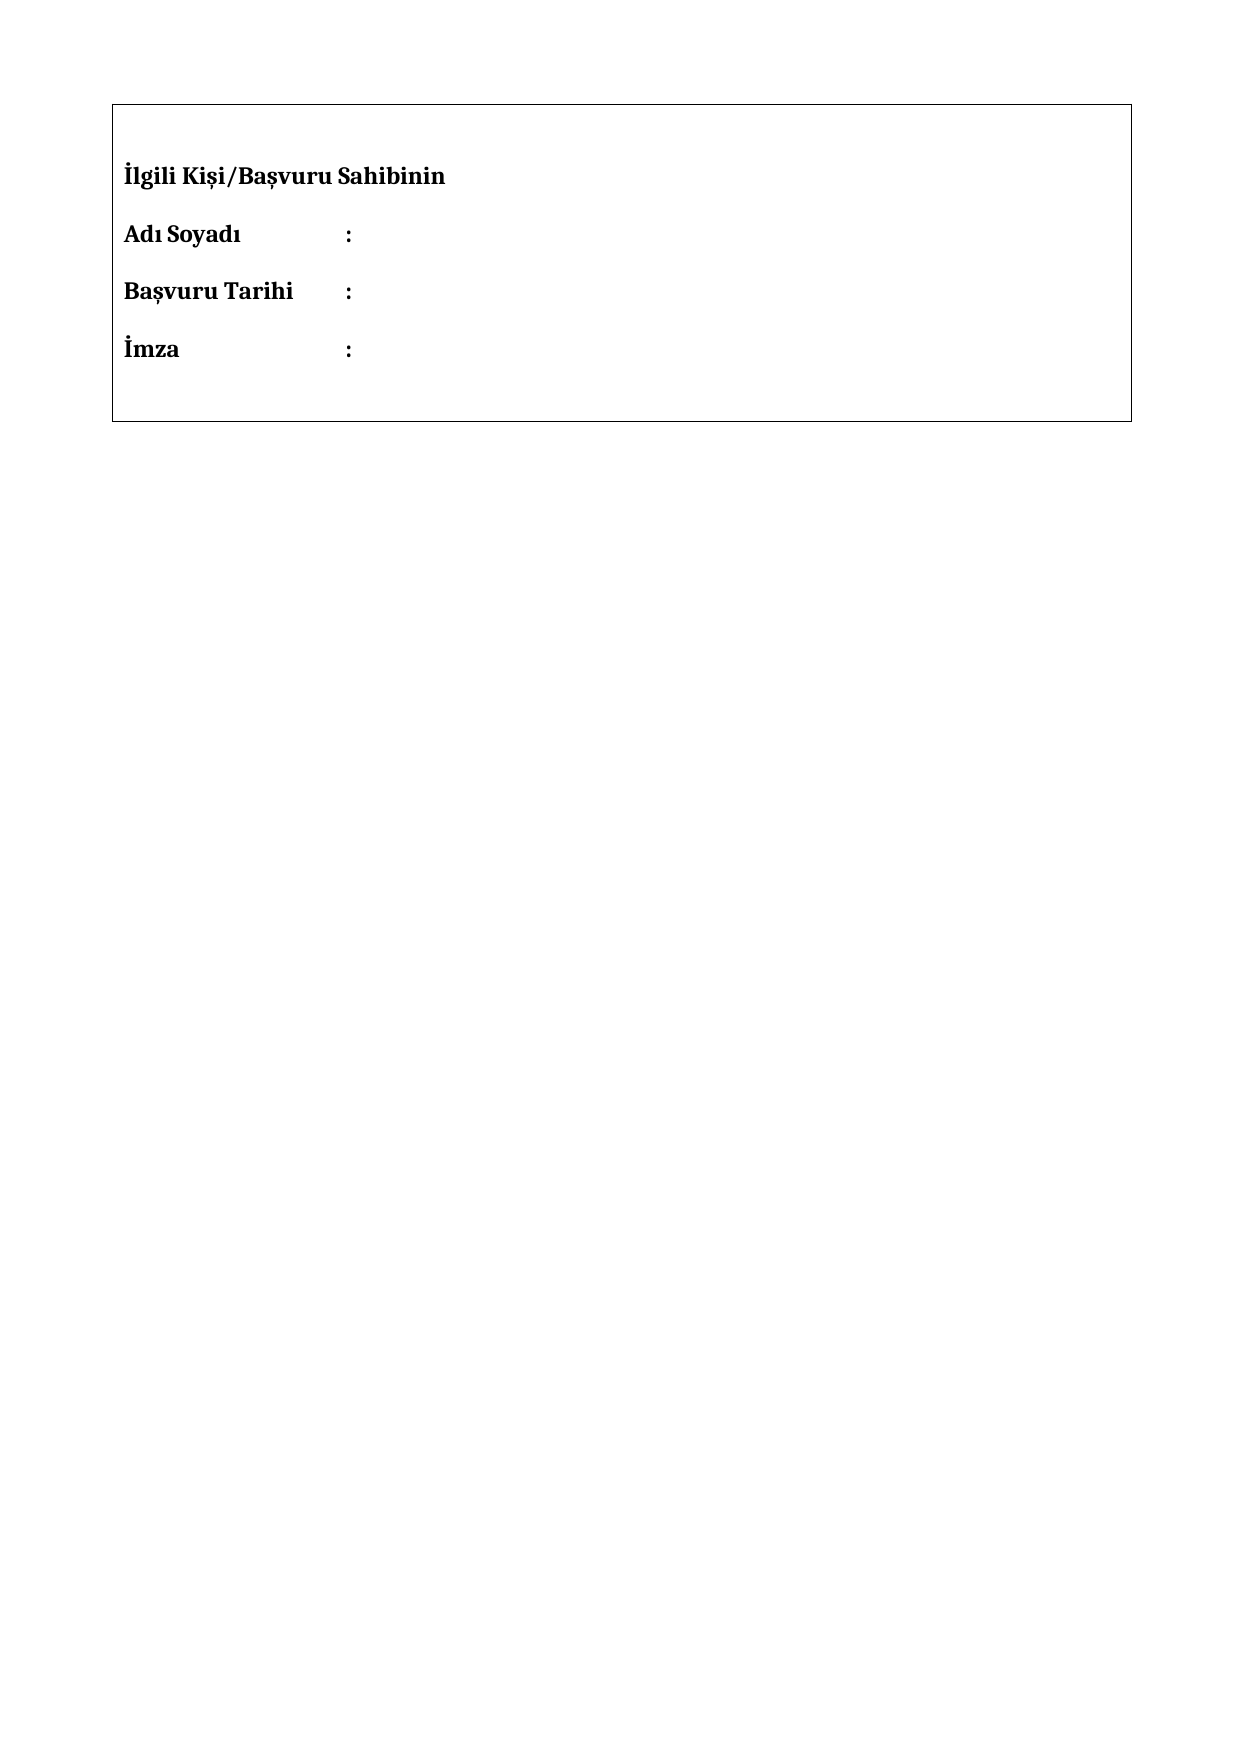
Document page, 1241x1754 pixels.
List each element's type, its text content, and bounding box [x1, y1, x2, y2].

table_header İlgili Kişi/Başvuru Sahibinin Adı Soyadı : Başvuru Tarihi : İmza : [113, 105, 1131, 421]
